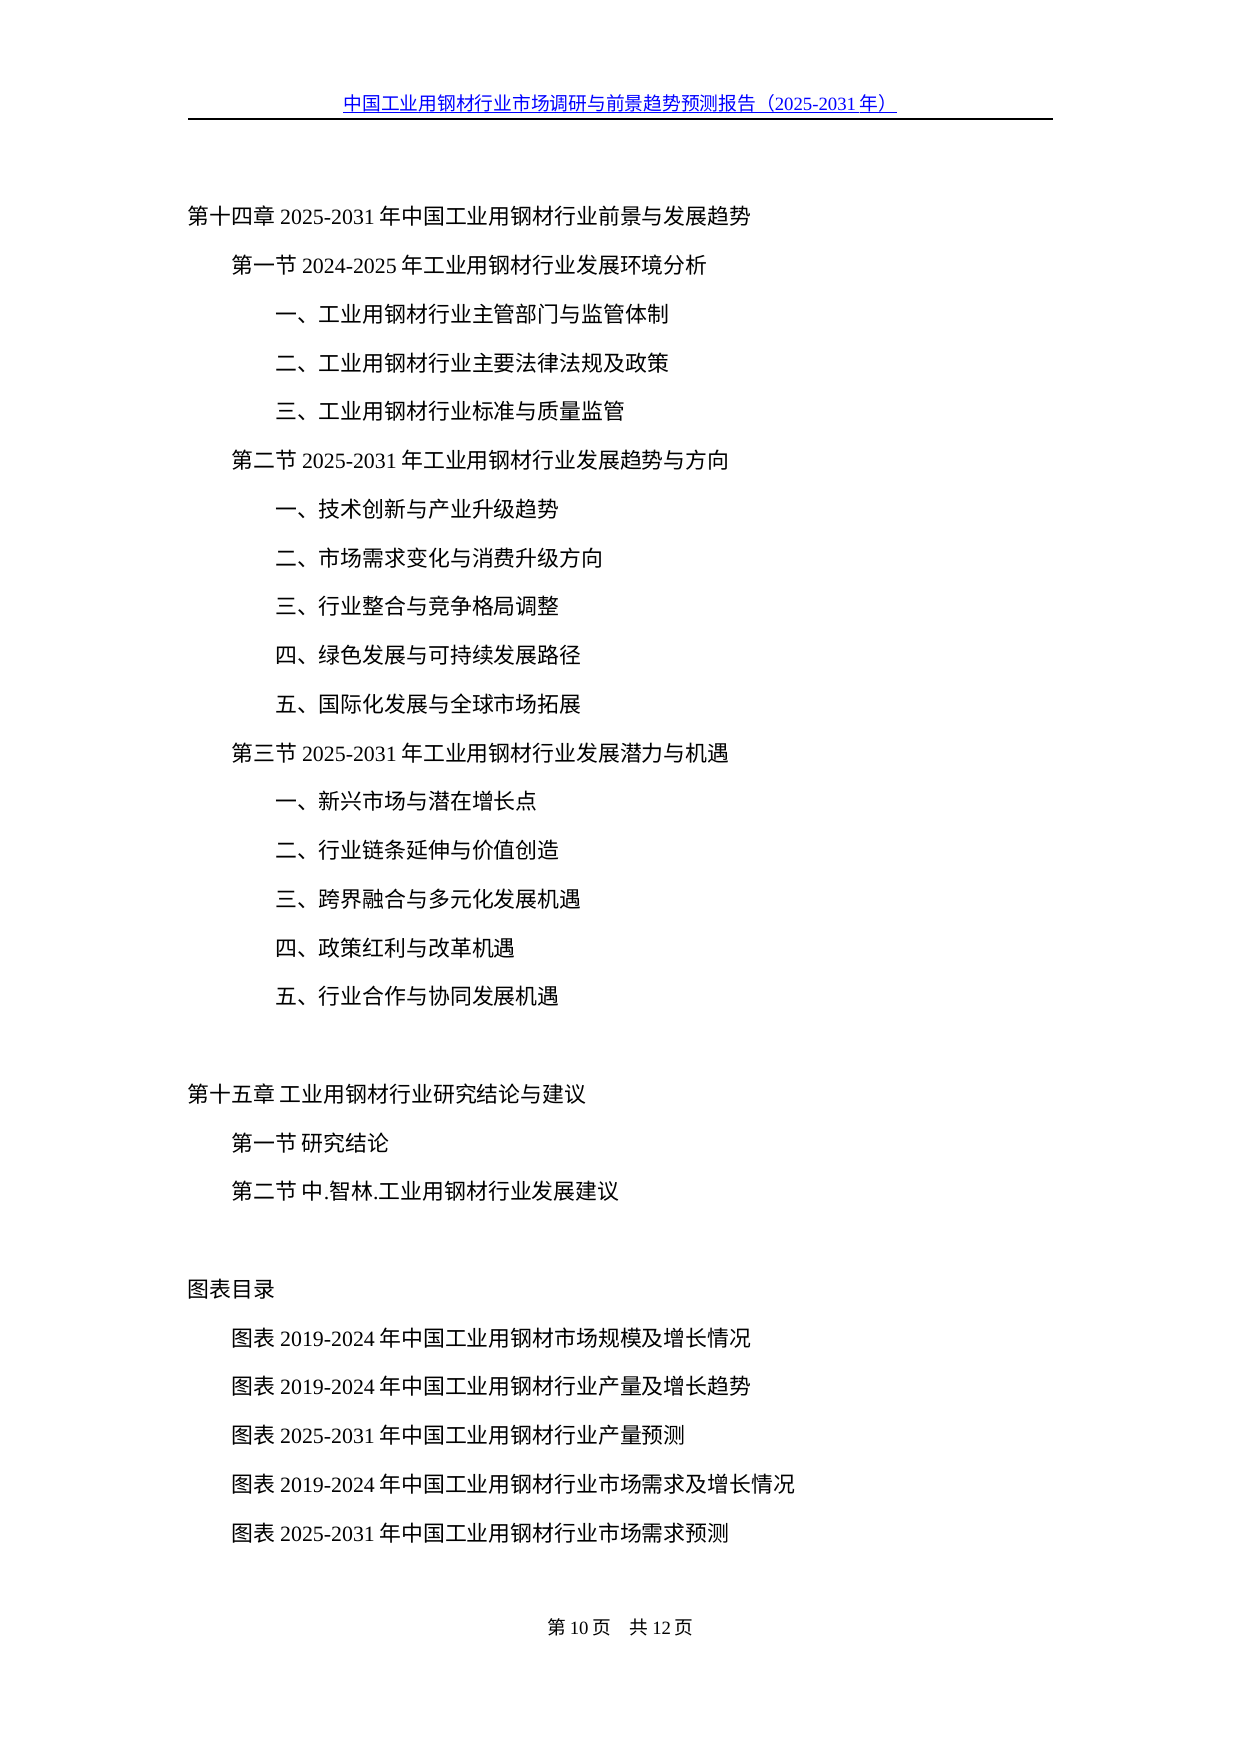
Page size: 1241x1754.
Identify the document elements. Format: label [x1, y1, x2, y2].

text [187, 150, 1053, 1548]
